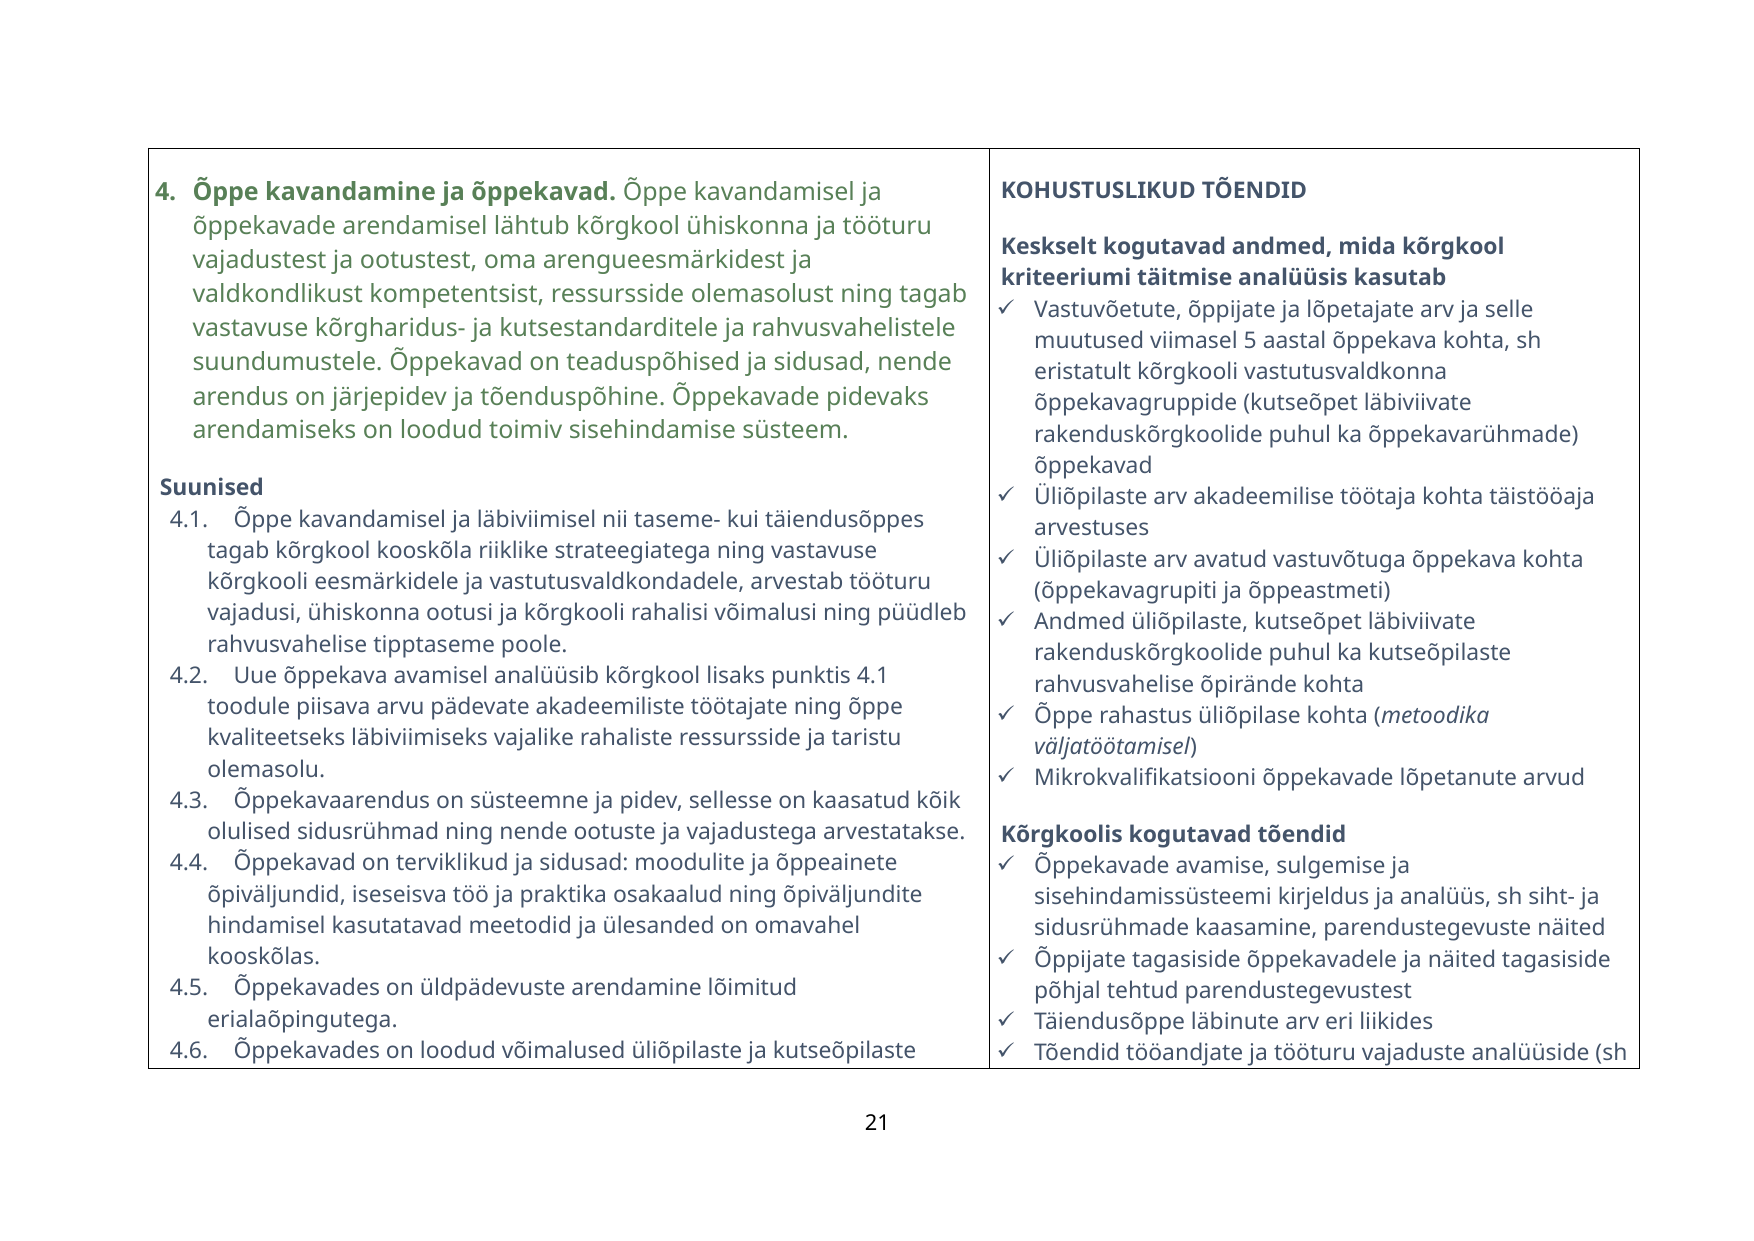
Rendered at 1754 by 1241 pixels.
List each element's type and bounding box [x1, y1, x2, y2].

table_cell [149, 149, 989, 1067]
table_cell [990, 149, 1639, 1067]
